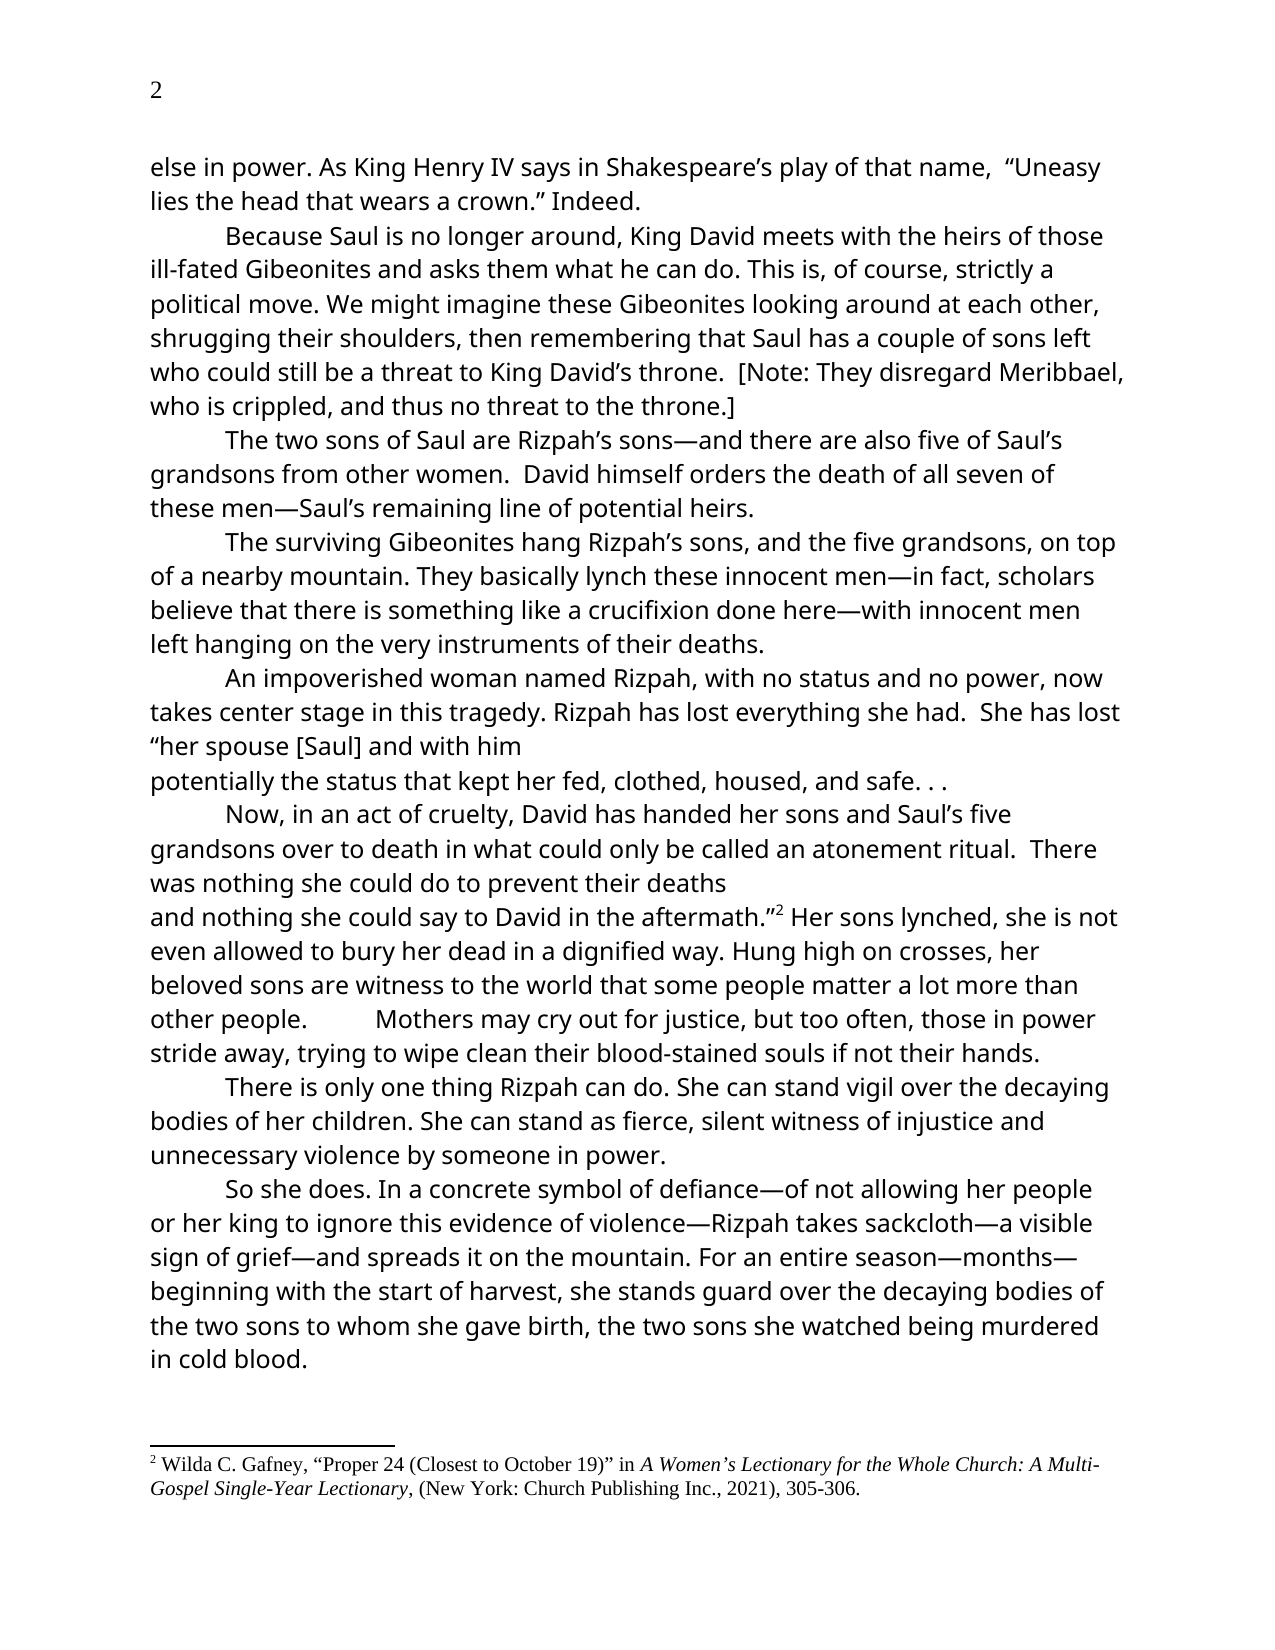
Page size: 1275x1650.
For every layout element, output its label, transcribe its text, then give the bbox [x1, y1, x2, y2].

text Now, in an act of cruelty, David has handed her sons and Saul’s five grandsons over to death in what could only be called an atonement ritual. There was nothing she could do to prevent their deaths [150, 797, 1125, 899]
text The surviving Gibeonites hang Rizpah’s sons, and the five grandsons, on top of a nearby mountain. They basically lynch these innocent men—in fact, scholars believe that there is something like a crucifixion done here—with innocent men left hanging on the very instruments of their deaths. [150, 525, 1125, 661]
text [150, 150, 1125, 218]
text potentially the status that kept her fed, clothed, housed, and safe. . . [150, 763, 1125, 797]
text The two sons of Saul are Rizpah’s sons—and there are also five of Saul’s grandsons from other women. David himself orders the death of all seven of these men—Saul’s remaining line of potential heirs. [150, 422, 1125, 525]
text Because Saul is no longer around, King David meets with the heirs of those ill-fated Gibeonites and asks them what he can do. This is, of course, strictly a political move. We might imagine these Gibeonites looking around at each other, shrugging their shoulders, then remembering that Saul has a couple of sons left who could still be a threat to King David’s throne. [Note: They disregard Meribbael, who is crippled, and thus no threat to the throne.] [150, 218, 1125, 422]
text There is only one thing Rizpah can do. She can stand vigil over the decaying bodies of her children. She can stand as fierce, silent witness of injustice and unnecessary violence by someone in power. [150, 1070, 1125, 1172]
text and nothing she could say to David in the aftermath.” Her sons lynched, she is not even allowed to bury her dead in a dignified way. Hung high on crosses, her beloved sons are witness to the world that some people matter a lot more than other people. Mothers may cry out for justice, but too often, those in power stride away, trying to wipe clean their blood-stained souls if not their hands. [150, 899, 1125, 1070]
text An impoverished woman named Rizpah, with no status and no power, now takes center stage in this tragedy. Rizpah has lost everything she had. She has lost “her spouse [Saul] and with him [150, 661, 1125, 763]
text So she does. In a concrete symbol of defiance—of not allowing her people or her king to ignore this evidence of violence—Rizpah takes sackcloth—a visible sign of grief—and spreads it on the mountain. For an entire season—months—beginning with the start of harvest, she stands guard over the decaying bodies of the two sons to whom she gave birth, the two sons she watched being murdered in cold blood. [150, 1172, 1125, 1376]
